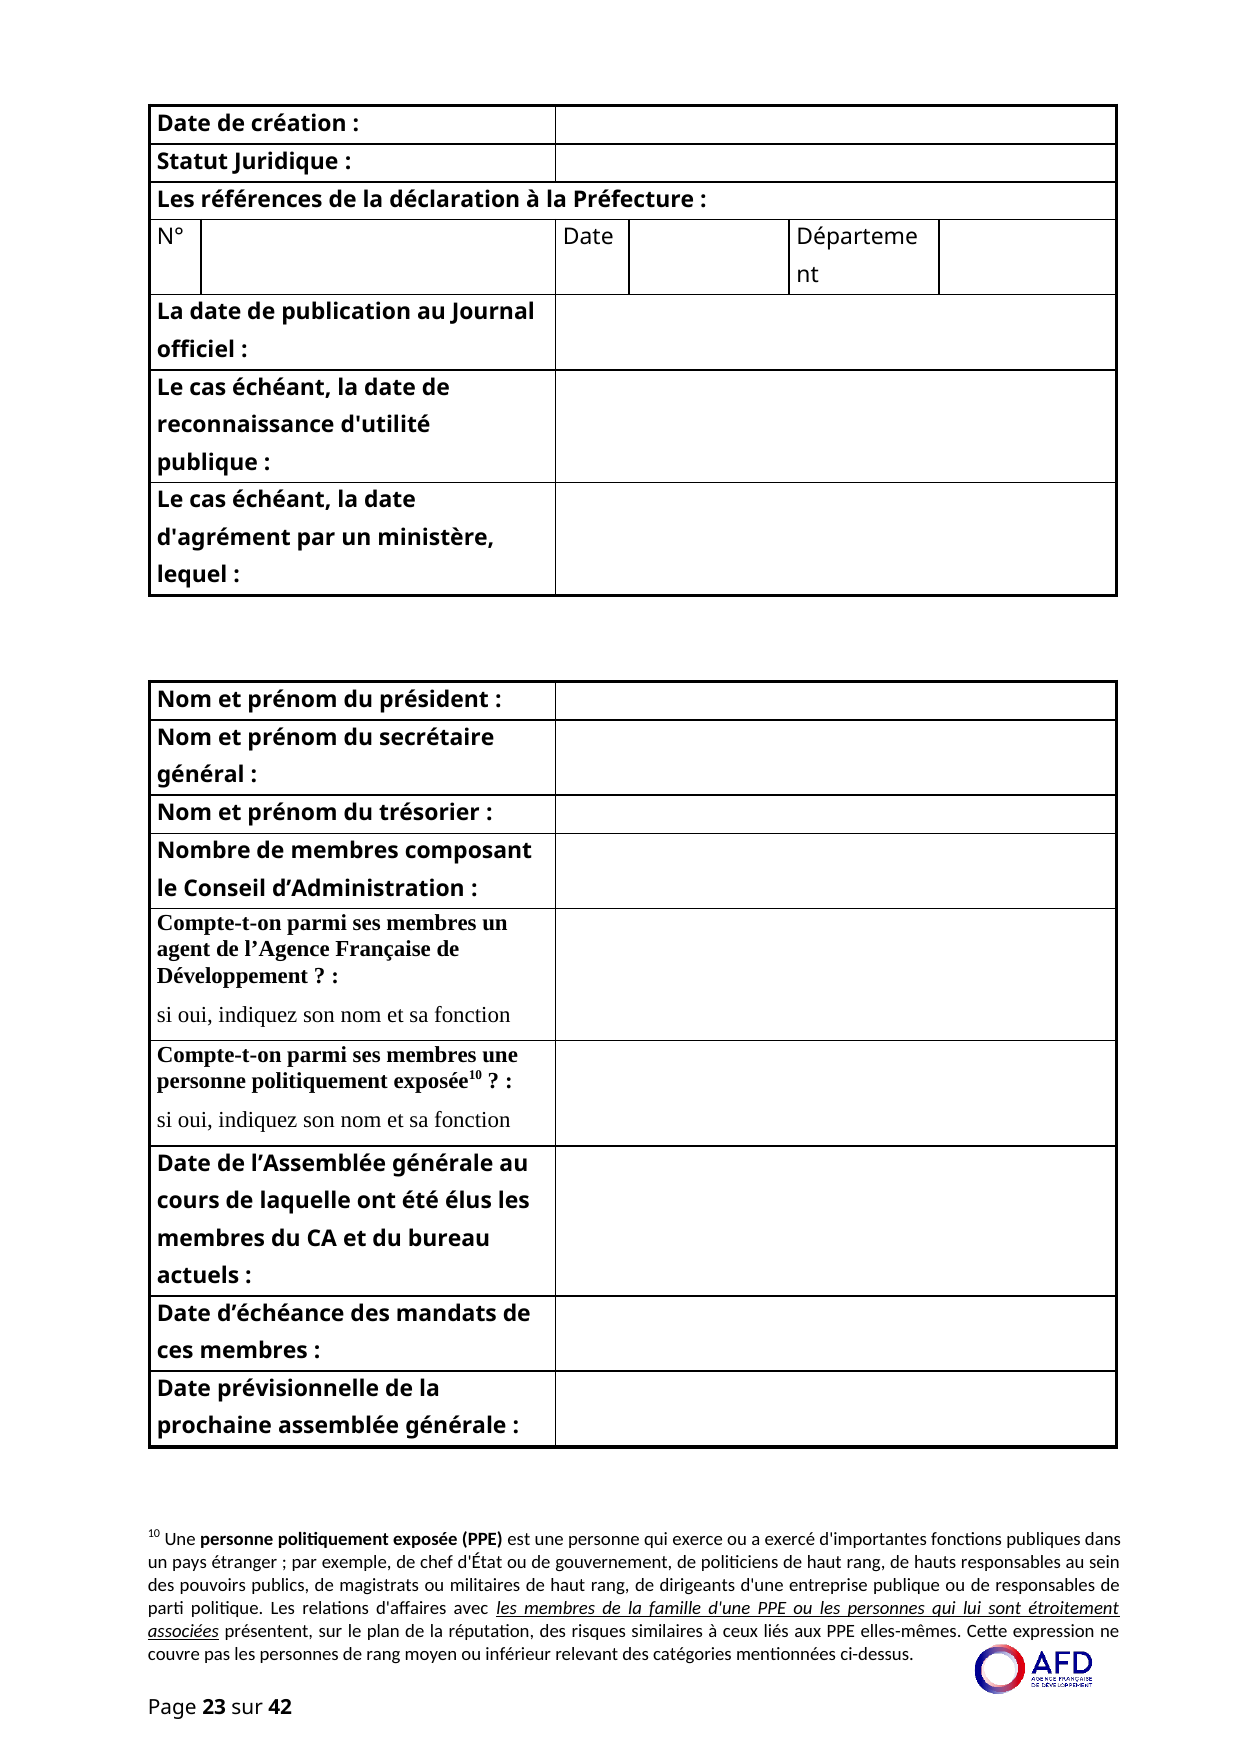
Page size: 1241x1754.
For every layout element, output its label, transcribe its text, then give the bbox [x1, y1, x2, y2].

table_cell [556, 145, 1115, 181]
table_cell La date de publication au Journal officiel : [151, 295, 555, 369]
table_cell [556, 371, 1115, 481]
table_cell Date [556, 220, 628, 294]
table_cell [556, 721, 1115, 794]
table_cell [556, 1147, 1115, 1295]
picture [951, 1621, 1115, 1717]
table_cell [556, 1041, 1115, 1145]
table_cell Compte-t-on parmi ses membres un agent de l’Agence Française de Développement ? : si oui, indiquez son nom et sa fonction [151, 909, 555, 1039]
table_cell Le cas échéant, la date de reconnaissance d'utilité publique : [151, 371, 555, 481]
table_cell [202, 220, 555, 294]
table_cell [556, 295, 1115, 369]
table_cell [556, 909, 1115, 1039]
table_cell Statut Juridique : [151, 145, 555, 181]
table_cell Compte-t-on parmi ses membres une personne politiquement exposée ? : si oui, indiquez son nom et sa fonction [151, 1041, 555, 1145]
table_cell [940, 220, 1115, 294]
table_cell [556, 1372, 1115, 1445]
table_cell Date d’échéance des mandats de ces membres : [151, 1297, 555, 1370]
table_header Nom et prénom du président : [151, 683, 555, 719]
table_cell [556, 834, 1115, 907]
table_cell Nom et prénom du secrétaire général : [151, 721, 555, 794]
table_header [556, 683, 1115, 719]
table_cell N° [151, 220, 200, 294]
table_cell Date prévisionnelle de la prochaine assemblée générale : [151, 1372, 555, 1445]
table_cell Les références de la déclaration à la Préfecture : [151, 183, 1115, 219]
table_cell Nom et prénom du trésorier : [151, 796, 555, 832]
table_cell [556, 1297, 1115, 1370]
table_cell Nombre de membres composant le Conseil d’Administration : [151, 834, 555, 907]
table_cell Département [790, 220, 938, 294]
table_cell [556, 483, 1115, 594]
table_cell [556, 796, 1115, 832]
table_cell [630, 220, 788, 294]
table_header [556, 107, 1115, 143]
table_header Date de création : [151, 107, 555, 143]
table_cell Le cas échéant, la date d'agrément par un ministère, lequel : [151, 483, 555, 594]
table_cell Date de l’Assemblée générale au cours de laquelle ont été élus les membres du CA et du bureau actuels : [151, 1147, 555, 1295]
